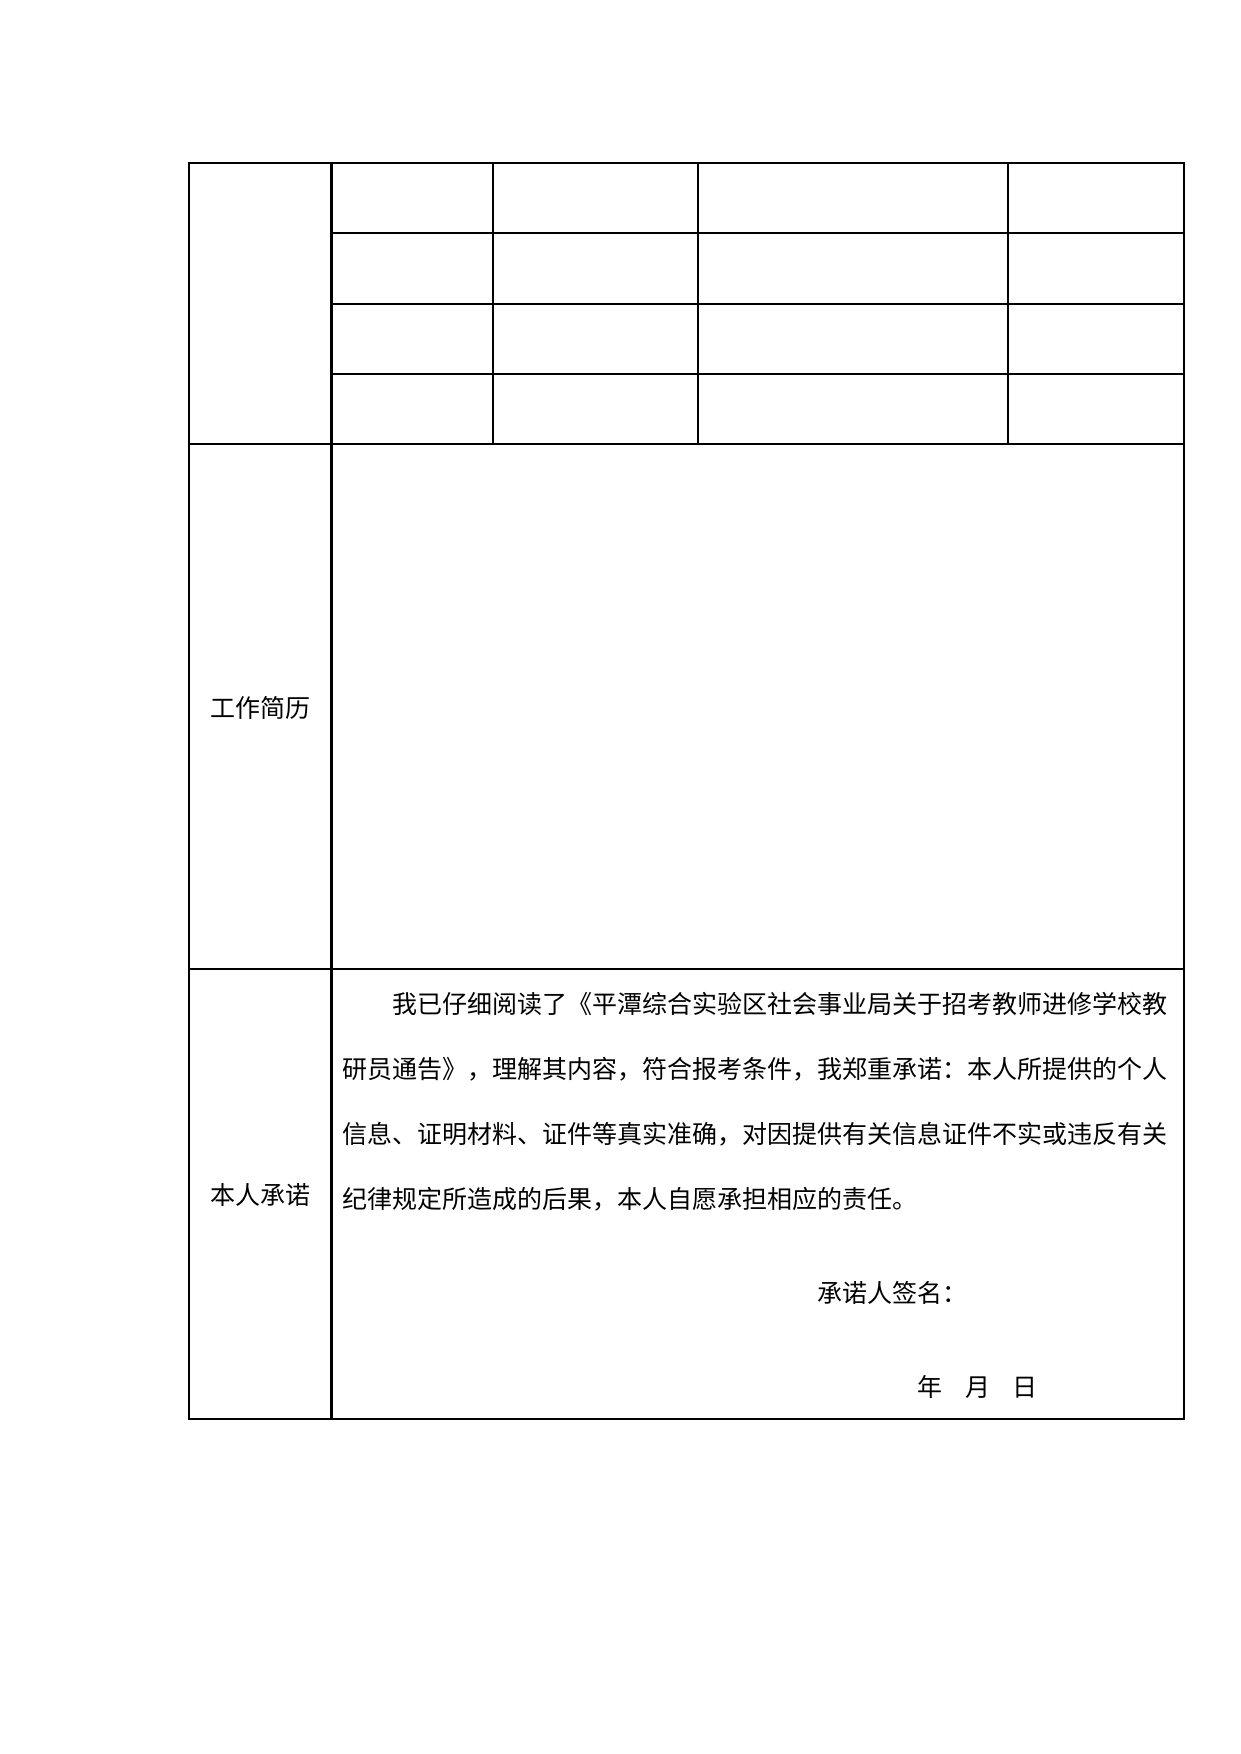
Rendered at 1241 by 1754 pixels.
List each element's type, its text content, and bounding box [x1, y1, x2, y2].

table_cell [333, 164, 492, 232]
table_cell [333, 234, 492, 302]
table_cell [333, 445, 1183, 968]
table_cell [1009, 305, 1183, 373]
table_cell [333, 305, 492, 373]
table_cell [494, 305, 697, 373]
table_cell [1009, 164, 1183, 232]
table_cell 我已仔细阅读了《平潭综合实验区社会事业局关于招考教师进修学校教研员通告》，理解其内容，符合报考条件，我郑重承诺：本人所提供的个人信息、证明材料、证件等真实准确，对因提供有关信息证件不实或违反有关纪律规定所造成的后果，本人自愿承担相应的责任。 承诺人签名： 年 月 日 [333, 970, 1183, 1418]
table_cell [699, 164, 1007, 232]
table_cell [1009, 375, 1183, 443]
table_cell 工作简历 [190, 445, 330, 968]
table_cell [333, 375, 492, 443]
table_cell [494, 375, 697, 443]
table_cell [699, 234, 1007, 302]
table_cell [494, 164, 697, 232]
table_cell 本人承诺 [190, 970, 330, 1418]
table_cell [699, 305, 1007, 373]
table_cell [494, 234, 697, 302]
table_cell [699, 375, 1007, 443]
table_cell [1009, 234, 1183, 302]
